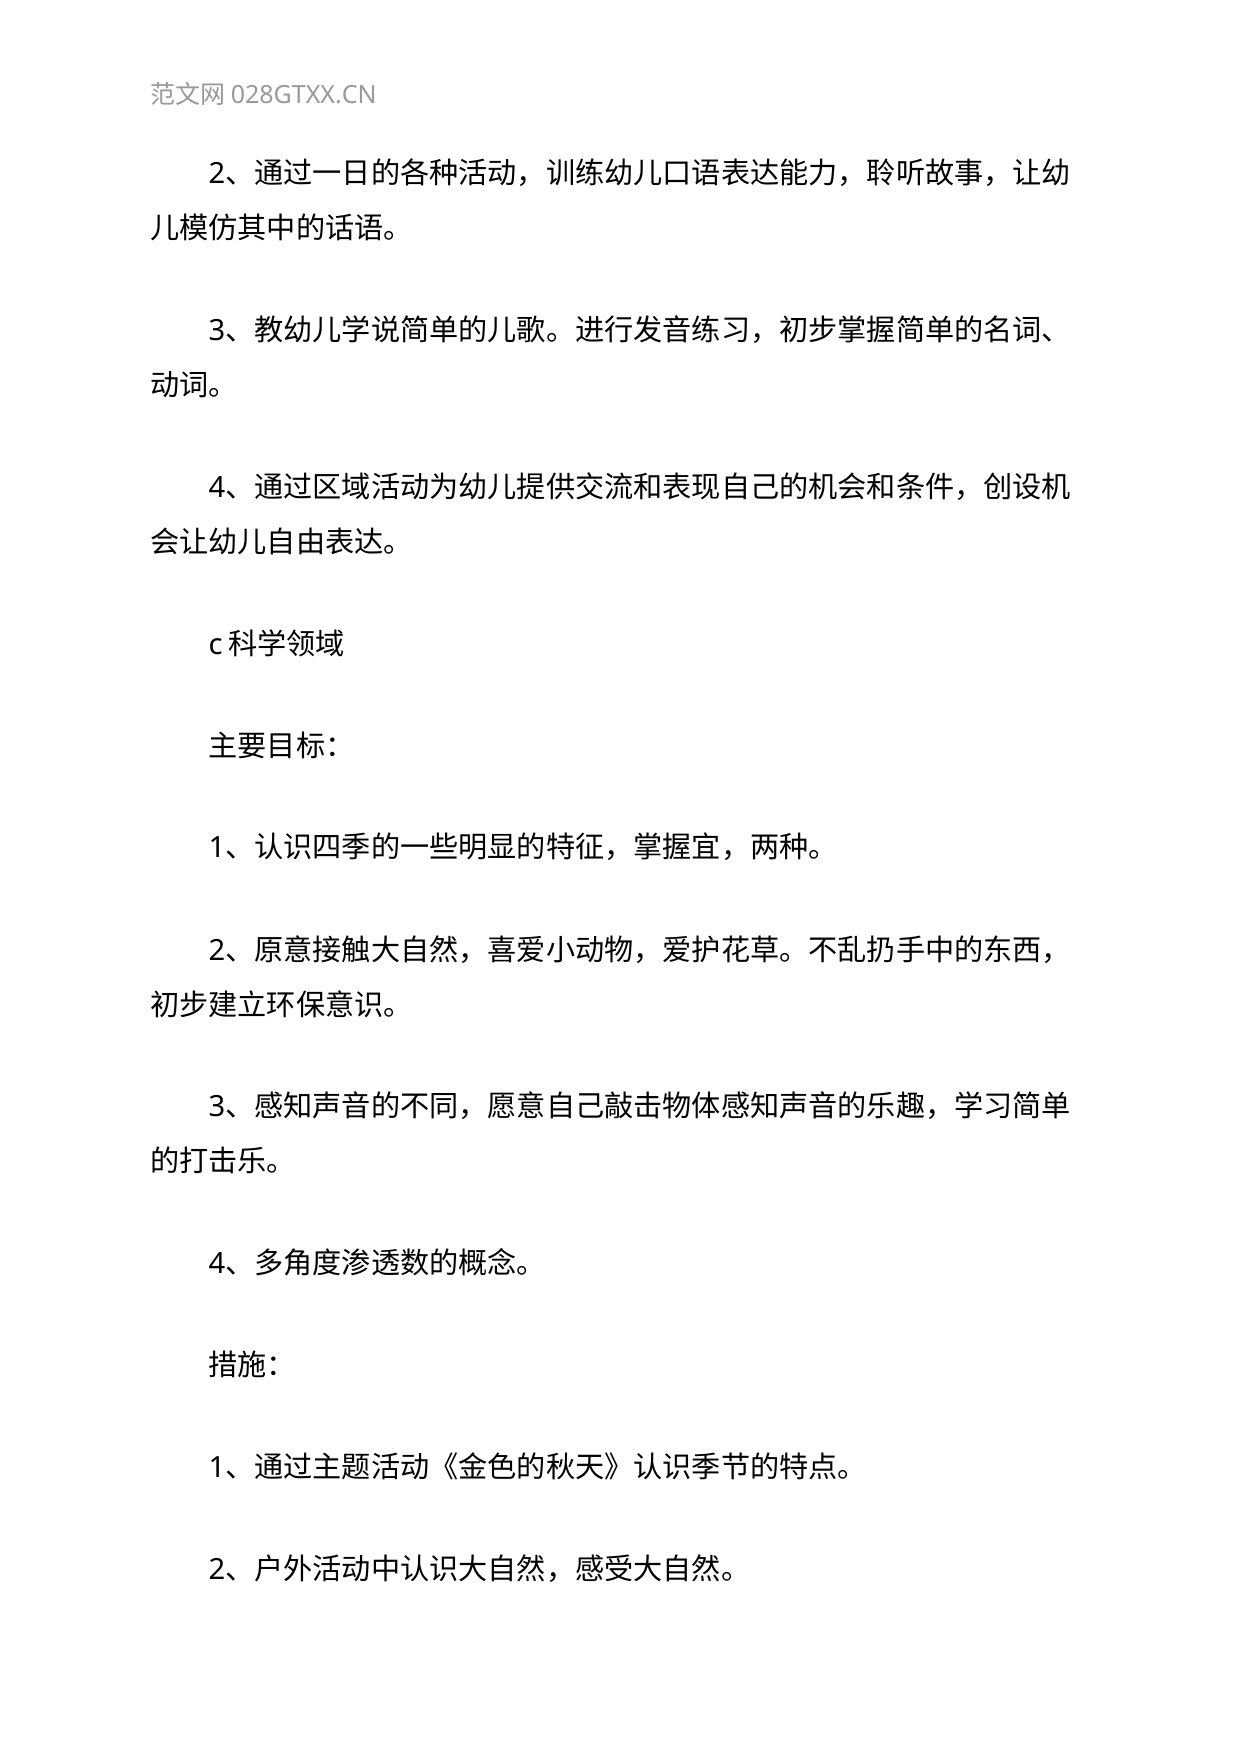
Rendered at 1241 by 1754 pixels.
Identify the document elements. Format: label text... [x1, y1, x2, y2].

text 3、教幼儿学说简单的儿歌。进行发音练习，初步掌握简单的名词、动词。 [150, 307, 1090, 404]
text 1、认识四季的一些明显的特征，掌握宜，两种。 [150, 824, 1090, 866]
text c科学领域 [150, 620, 1090, 663]
text 2、原意接触大自然，喜爱小动物，爱护花草。不乱扔手中的东西，初步建立环保意识。 [150, 926, 1090, 1023]
text 1、通过主题活动《金色的秋天》认识季节的特点。 [150, 1443, 1090, 1486]
text 2、户外活动中认识大自然，感受大自然。 [150, 1545, 1090, 1588]
text 主要目标： [150, 722, 1090, 764]
text 4、多角度渗透数的概念。 [150, 1239, 1090, 1282]
text 2、通过一日的各种活动，训练幼儿口语表达能力，聆听故事，让幼儿模仿其中的话语。 [150, 150, 1090, 247]
text 3、感知声音的不同，愿意自己敲击物体感知声音的乐趣，学习简单的打击乐。 [150, 1083, 1090, 1180]
text 措施： [150, 1342, 1090, 1384]
text 4、通过区域活动为幼儿提供交流和表现自己的机会和条件，创设机会让幼儿自由表达。 [150, 463, 1090, 561]
